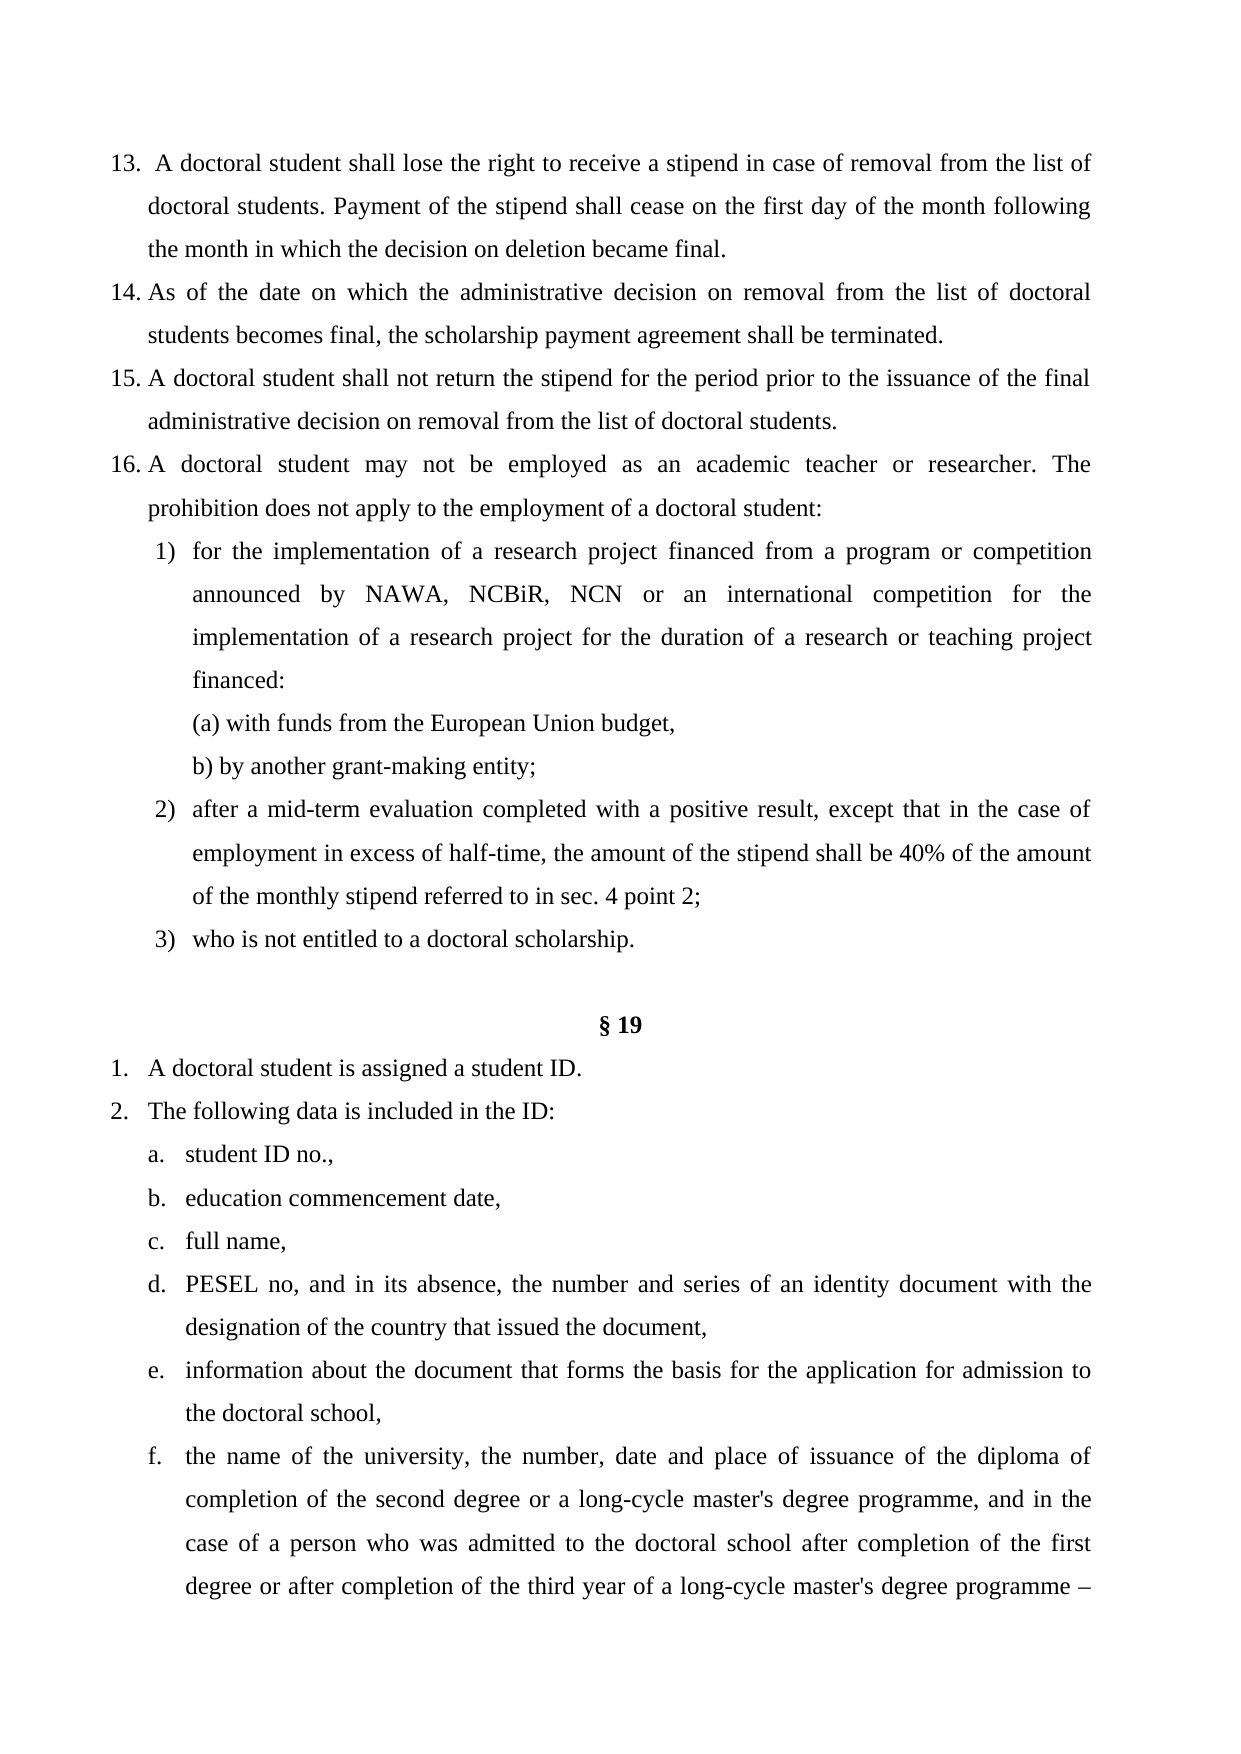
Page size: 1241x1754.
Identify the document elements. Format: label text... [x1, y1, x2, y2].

list education commencement date, [148, 1183, 1093, 1211]
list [148, 1441, 1093, 1599]
text § 19 [148, 1010, 1093, 1039]
list The following data is included in the ID: [110, 1096, 1093, 1125]
list after a mid-term evaluation completed with a positive result, except that in the case of employment in excess of half-time, the amount of the stipend shall be 40% of the amount of the monthly stipend referred to in sec. 4 point 2; [154, 794, 1093, 909]
list (a) with funds from the European Union budget, [192, 708, 1093, 737]
list PESEL no, and in its absence, the number and series of an identity document with the designation of the country that issued the document, [148, 1269, 1093, 1341]
list A doctoral student is assigned a student ID. [110, 1053, 1093, 1082]
list student ID no., [148, 1139, 1093, 1168]
list b) by another grant-making entity; [192, 751, 1093, 780]
list A doctoral student shall not return the stipend for the period prior to the issuance of the final administrative decision on removal from the list of doctoral students. [110, 363, 1093, 435]
list A doctoral student may not be employed as an academic teacher or researcher. The prohibition does not apply to the employment of a doctoral student: [110, 449, 1093, 521]
list for the implementation of a research project financed from a program or competition announced by NAWA, NCBiR, NCN or an international competition for the implementation of a research project for the duration of a research or teaching project financed: [154, 536, 1093, 694]
list information about the document that forms the basis for the application for admission to the doctoral school, [148, 1355, 1093, 1427]
list full name, [148, 1226, 1093, 1254]
list A doctoral student shall lose the right to receive a stipend in case of removal from the list of doctoral students. Payment of the stipend shall cease on the first day of the month following the month in which the decision on deletion became final. [110, 148, 1093, 263]
list who is not entitled to a doctoral scholarship. [154, 924, 1093, 953]
list As of the date on which the administrative decision on removal from the list of doctoral students becomes final, the scholarship payment agreement shall be terminated. [110, 277, 1093, 349]
